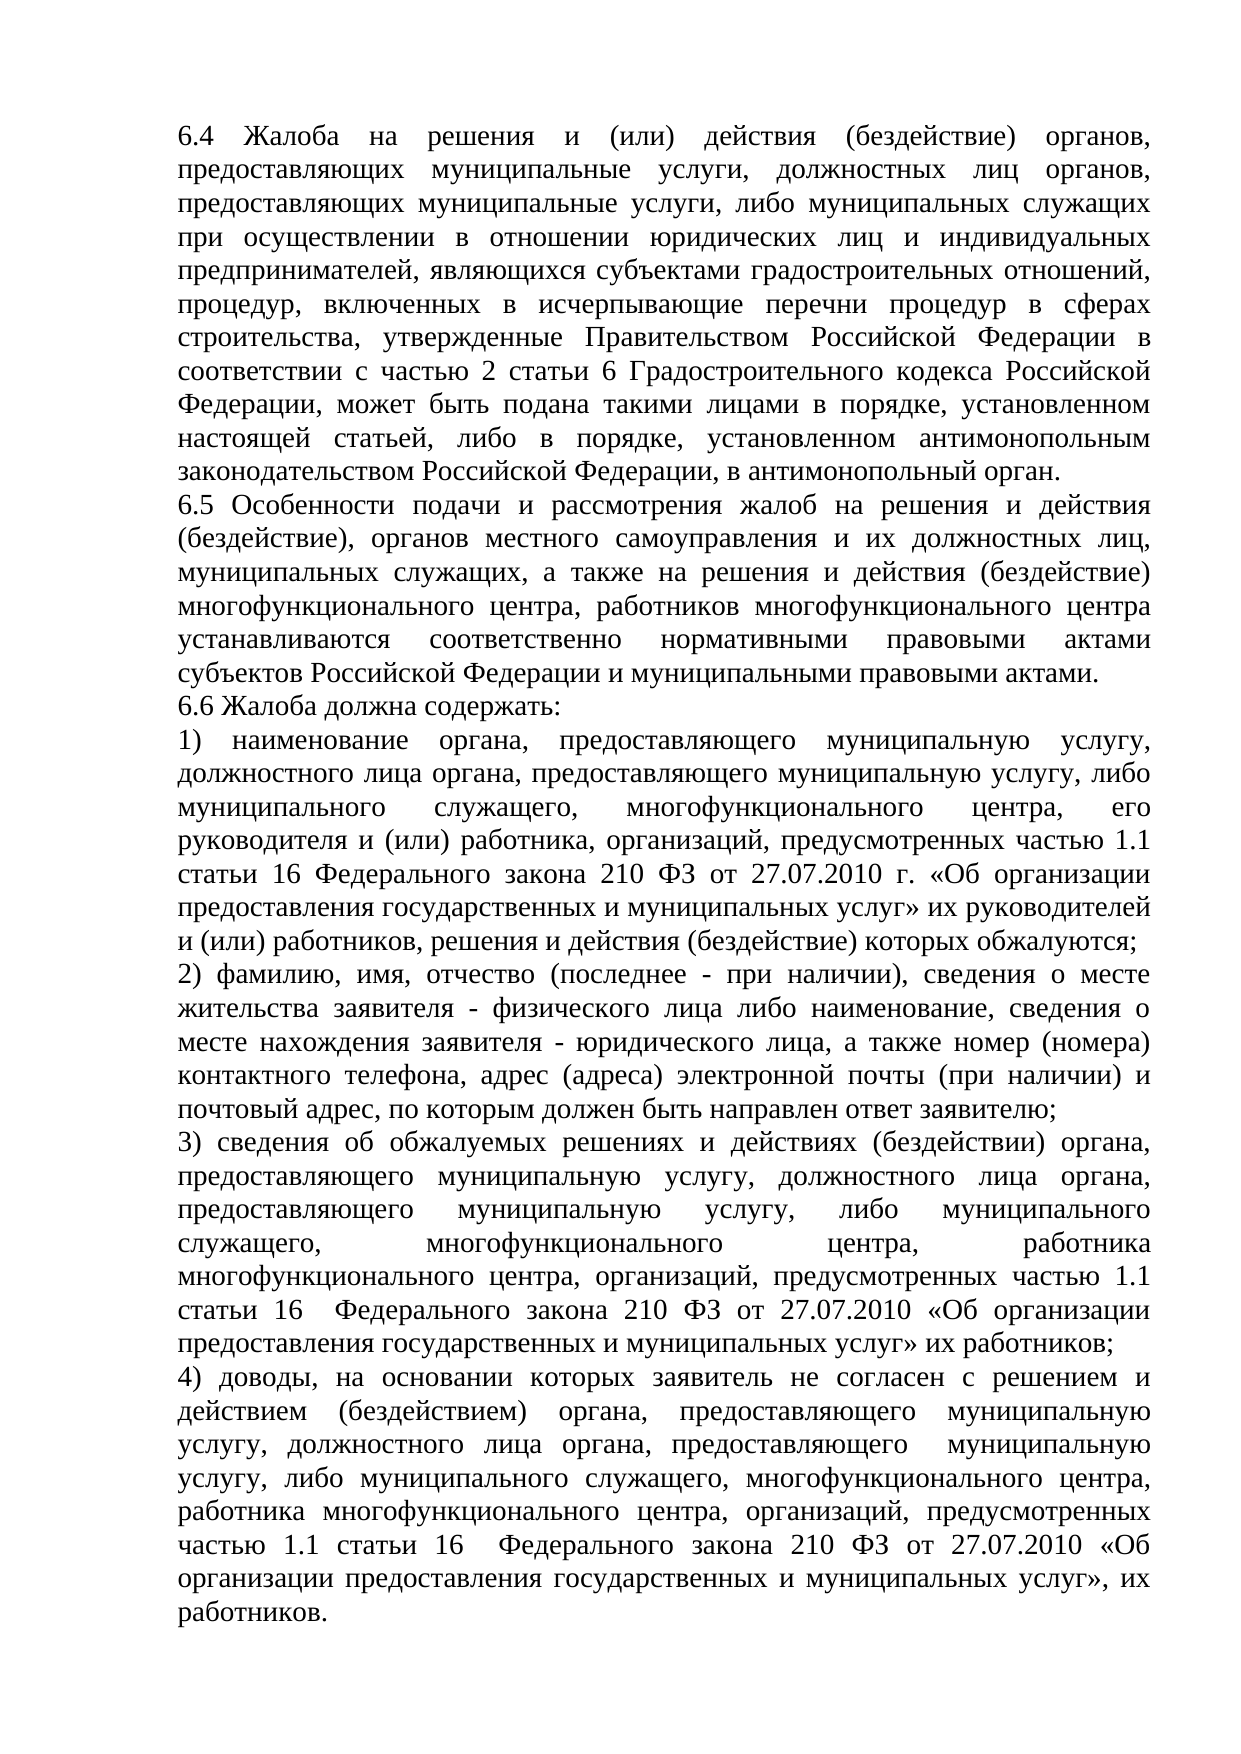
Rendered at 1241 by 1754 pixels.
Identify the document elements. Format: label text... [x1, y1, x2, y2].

text 1) наименование органа, предоставляющего муниципальную услугу, должностного лица органа, предоставляющего муниципальную услугу, либо муниципального служащего, многофункционального центра, его руководителя и (или) работника, организаций, предусмотренных частью 1.1 статьи 16 Федерального закона 210 ФЗ от 27.07.2010 г. «Об организации предоставления государственных и муниципальных услуг» их руководителей и (или) работников, решения и действия (бездействие) которых обжалуются; [177, 722, 1152, 957]
text 2) фамилию, имя, отчество (последнее - при наличии), сведения о месте жительства заявителя - физического лица либо наименование, сведения о месте нахождения заявителя - юридического лица, а также номер (номера) контактного телефона, адрес (адреса) электронной почты (при наличии) и почтовый адрес, по которым должен быть направлен ответ заявителю; [177, 957, 1152, 1124]
text 6.6 Жалоба должна содержать: [177, 688, 1152, 722]
text 6.4 Жалоба на решения и (или) действия (бездействие) органов, предоставляющих муниципальные услуги, должностных лиц органов, предоставляющих муниципальные услуги, либо муниципальных служащих при осуществлении в отношении юридических лиц и индивидуальных предпринимателей, являющихся субъектами градостроительных отношений, процедур, включенных в исчерпывающие перечни процедур в сферах строительства, утвержденные Правительством Российской Федерации в соответствии с частью 2 статьи 6 Градостроительного кодекса Российской Федерации, может быть подана такими лицами в порядке, установленном настоящей статьей, либо в порядке, установленном антимонопольным законодательством Российской Федерации, в антимонопольный орган. [177, 118, 1152, 487]
text 4) доводы, на основании которых заявитель не согласен с решением и действием (бездействием) органа, предоставляющего муниципальную услугу, должностного лица органа, предоставляющего муниципальную услугу, либо муниципального служащего, многофункционального центра, работника многофункционального центра, организаций, предусмотренных частью 1.1 статьи 16 Федерального закона 210 ФЗ от 27.07.2010 «Об организации предоставления государственных и муниципальных услуг», их работников. [177, 1359, 1152, 1627]
text 3) сведения об обжалуемых решениях и действиях (бездействии) органа, предоставляющего муниципальную услугу, должностного лица органа, предоставляющего муниципальную услугу, либо муниципального служащего, многофункционального центра, работника многофункционального центра, организаций, предусмотренных частью 1.1 статьи 16 Федерального закона 210 ФЗ от 27.07.2010 «Об организации предоставления государственных и муниципальных услуг» их работников; [177, 1124, 1152, 1359]
text 6.5 Особенности подачи и рассмотрения жалоб на решения и действия (бездействие), органов местного самоуправления и их должностных лиц, муниципальных служащих, а также на решения и действия (бездействие) многофункционального центра, работников многофункционального центра устанавливаются соответственно нормативными правовыми актами субъектов Российской Федерации и муниципальными правовыми актами. [177, 487, 1152, 688]
